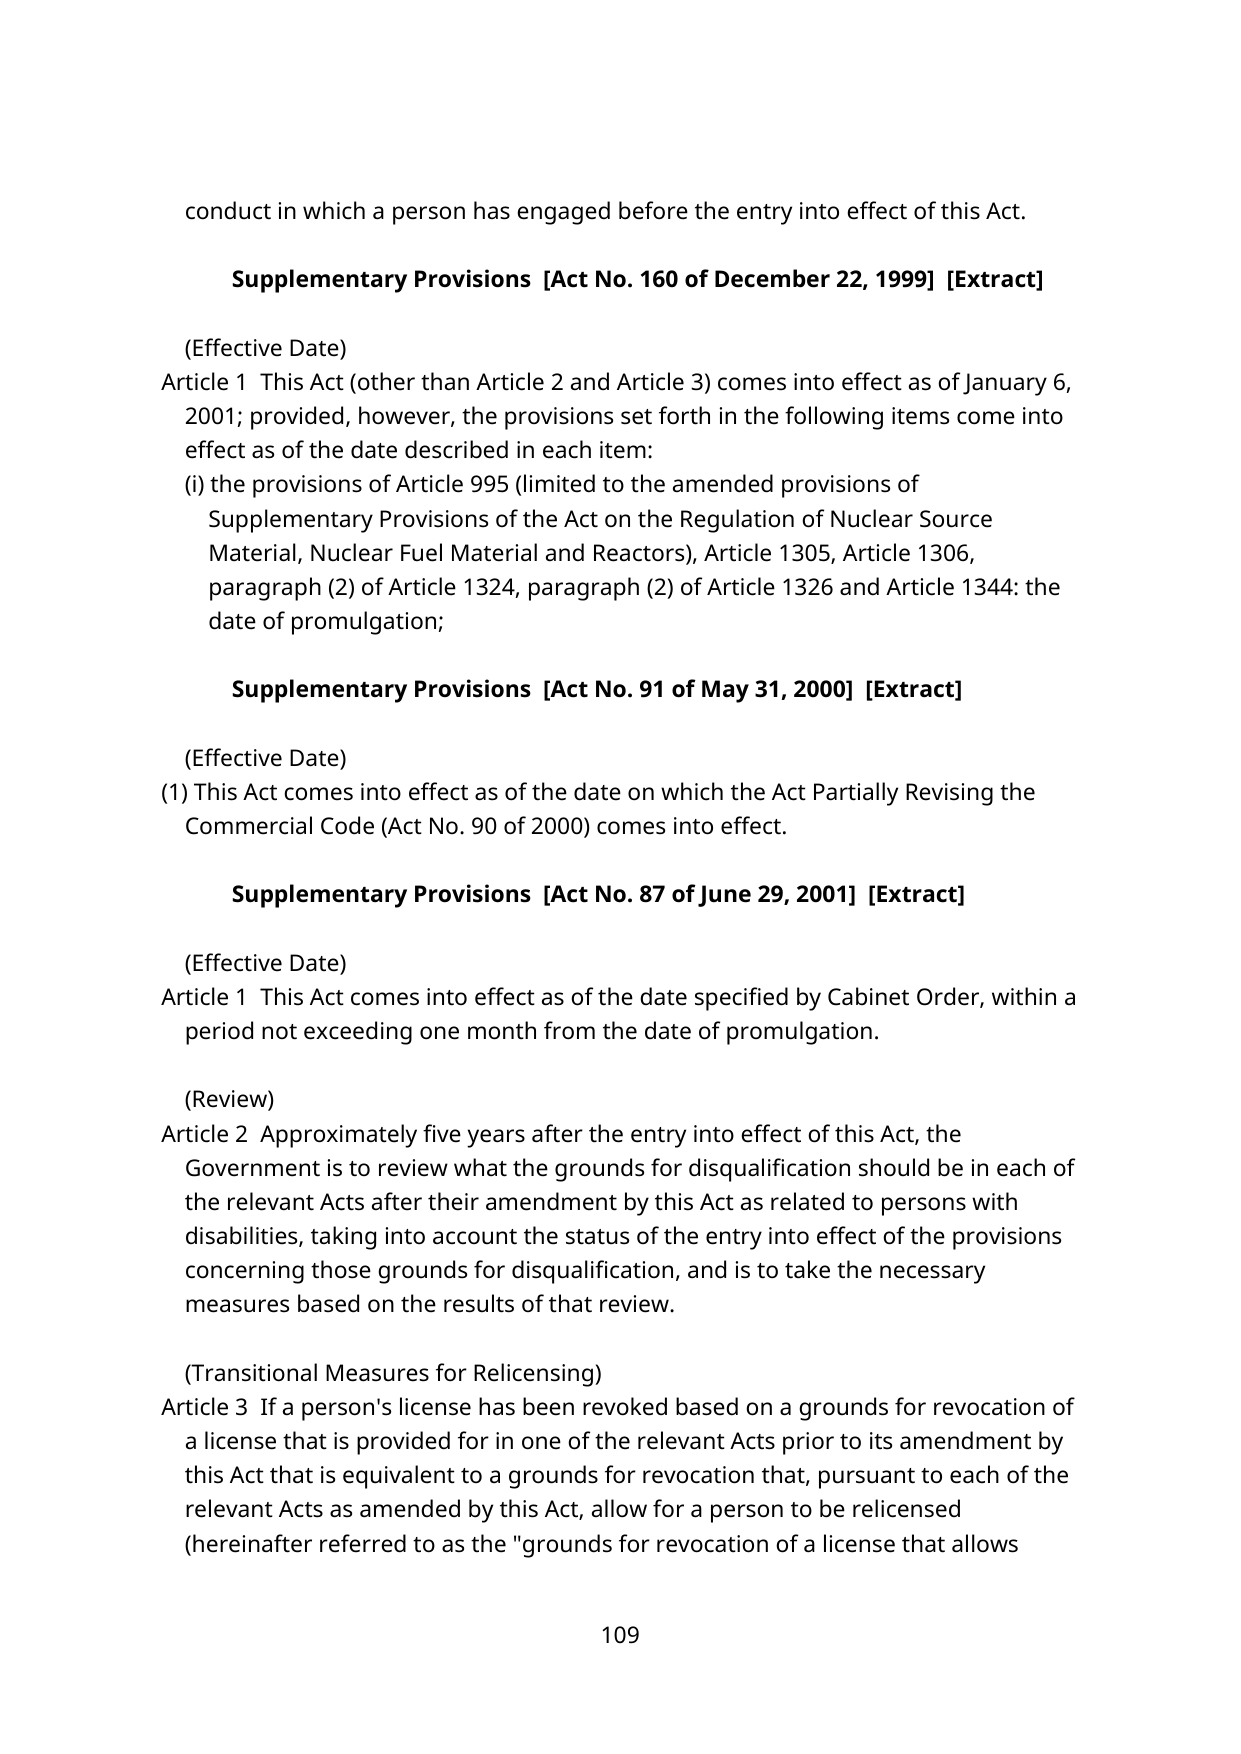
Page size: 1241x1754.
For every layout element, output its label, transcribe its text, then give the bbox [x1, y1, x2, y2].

text (Transitional Measures for Relicensing) [184, 1355, 1079, 1389]
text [161, 1389, 1079, 1560]
text Article 1 This Act (other than Article 2 and Article 3) comes into effect as of January 6, 2001; provided, however, the provisions set forth in the following items come into effect as of the date described in each item: [161, 364, 1079, 467]
text Article 1 This Act comes into effect as of the date specified by Cabinet Order, within a period not exceeding one month from the date of promulgation. [161, 979, 1079, 1048]
text (Effective Date) [184, 740, 1079, 774]
text (i) the provisions of Article 995 (limited to the amended provisions of Supplementary Provisions of the Act on the Regulation of Nuclear Source Material, Nuclear Fuel Material and Reactors), Article 1305, Article 1306, paragraph (2) of Article 1324, paragraph (2) of Article 1326 and Article 1344: the date of promulgation; [184, 467, 1079, 638]
text Supplementary Provisions [Act No. 160 of December 22, 1999] [Extract] [230, 262, 1079, 296]
text (Effective Date) [184, 330, 1079, 364]
text Supplementary Provisions [Act No. 91 of May 31, 2000] [Extract] [230, 672, 1079, 706]
text (Effective Date) [184, 945, 1079, 979]
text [161, 194, 1079, 228]
text (1) This Act comes into effect as of the date on which the Act Partially Revising the Commercial Code (Act No. 90 of 2000) comes into effect. [161, 774, 1079, 843]
text Article 2 Approximately five years after the entry into effect of this Act, the Government is to review what the grounds for disqualification should be in each of the relevant Acts after their amendment by this Act as related to persons with disabilities, taking into account the status of the entry into effect of the provisions concerning those grounds for disqualification, and is to take the necessary measures based on the results of that review. [161, 1116, 1079, 1321]
text Supplementary Provisions [Act No. 87 of June 29, 2001] [Extract] [230, 877, 1079, 911]
text (Review) [184, 1082, 1079, 1116]
